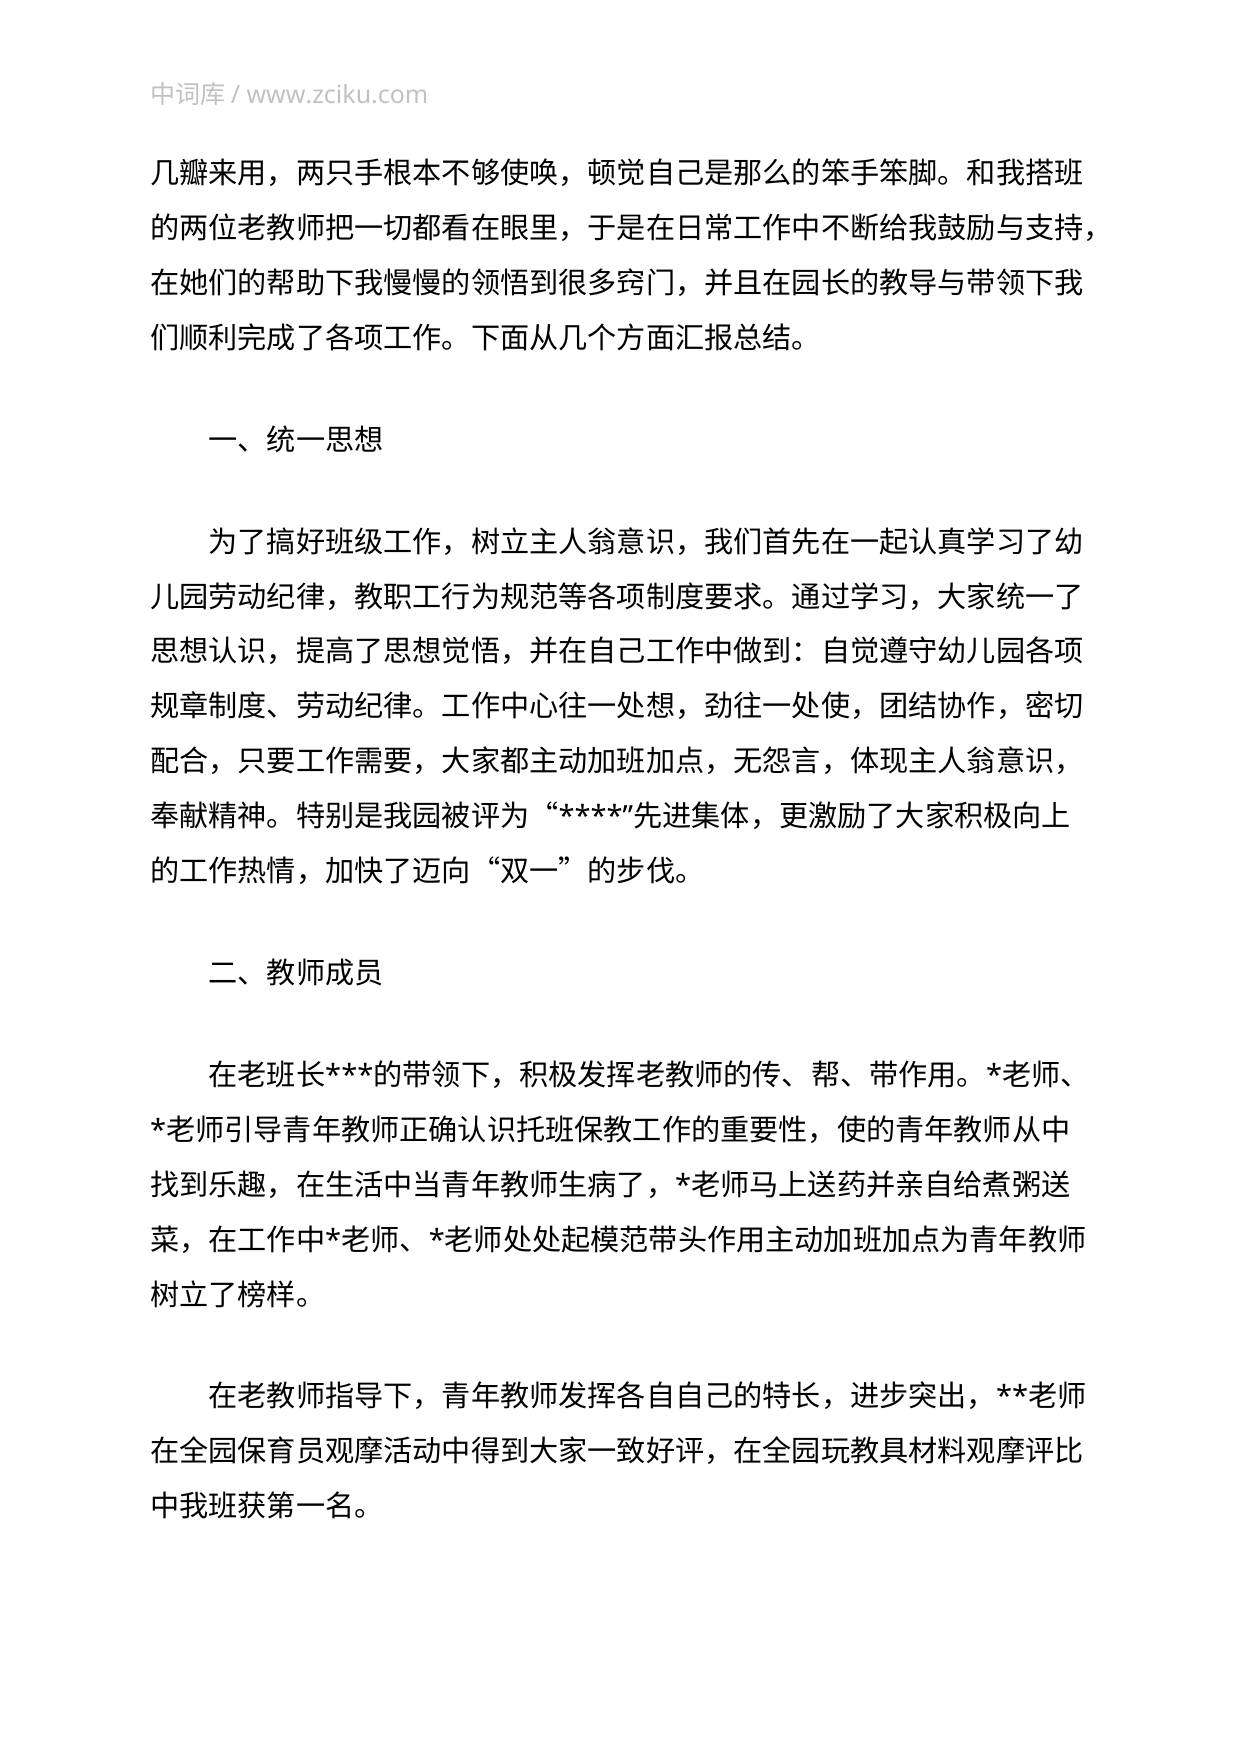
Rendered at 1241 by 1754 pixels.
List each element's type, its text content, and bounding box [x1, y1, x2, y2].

text 为了搞好班级工作，树立主人翁意识，我们首先在一起认真学习了幼儿园劳动纪律，教职工行为规范等各项制度要求。通过学习，大家统一了思想认识，提高了思想觉悟，并在自己工作中做到：自觉遵守幼儿园各项规章制度、劳动纪律。工作中心往一处想，劲往一处使，团结协作，密切配合，只要工作需要，大家都主动加班加点，无怨言，体现主人翁意识，奉献精神。特别是我园被评为“****”先进集体，更激励了大家积极向上的工作热情，加快了迈向“双一”的步伐。 [150, 518, 1090, 890]
text 在老教师指导下，青年教师发挥各自自己的特长，进步突出，**老师在全园保育员观摩活动中得到大家一致好评，在全园玩教具材料观摩评比中我班获第一名。 [150, 1373, 1090, 1525]
text 一、统一思想 [150, 416, 1090, 459]
text 二、教师成员 [150, 949, 1090, 992]
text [150, 150, 1090, 357]
text 在老班长***的带领下，积极发挥老教师的传、帮、带作用。*老师、*老师引导青年教师正确认识托班保教工作的重要性，使的青年教师从中找到乐趣，在生活中当青年教师生病了，*老师马上送药并亲自给煮粥送菜，在工作中*老师、*老师处处起模范带头作用主动加班加点为青年教师树立了榜样。 [150, 1051, 1090, 1313]
